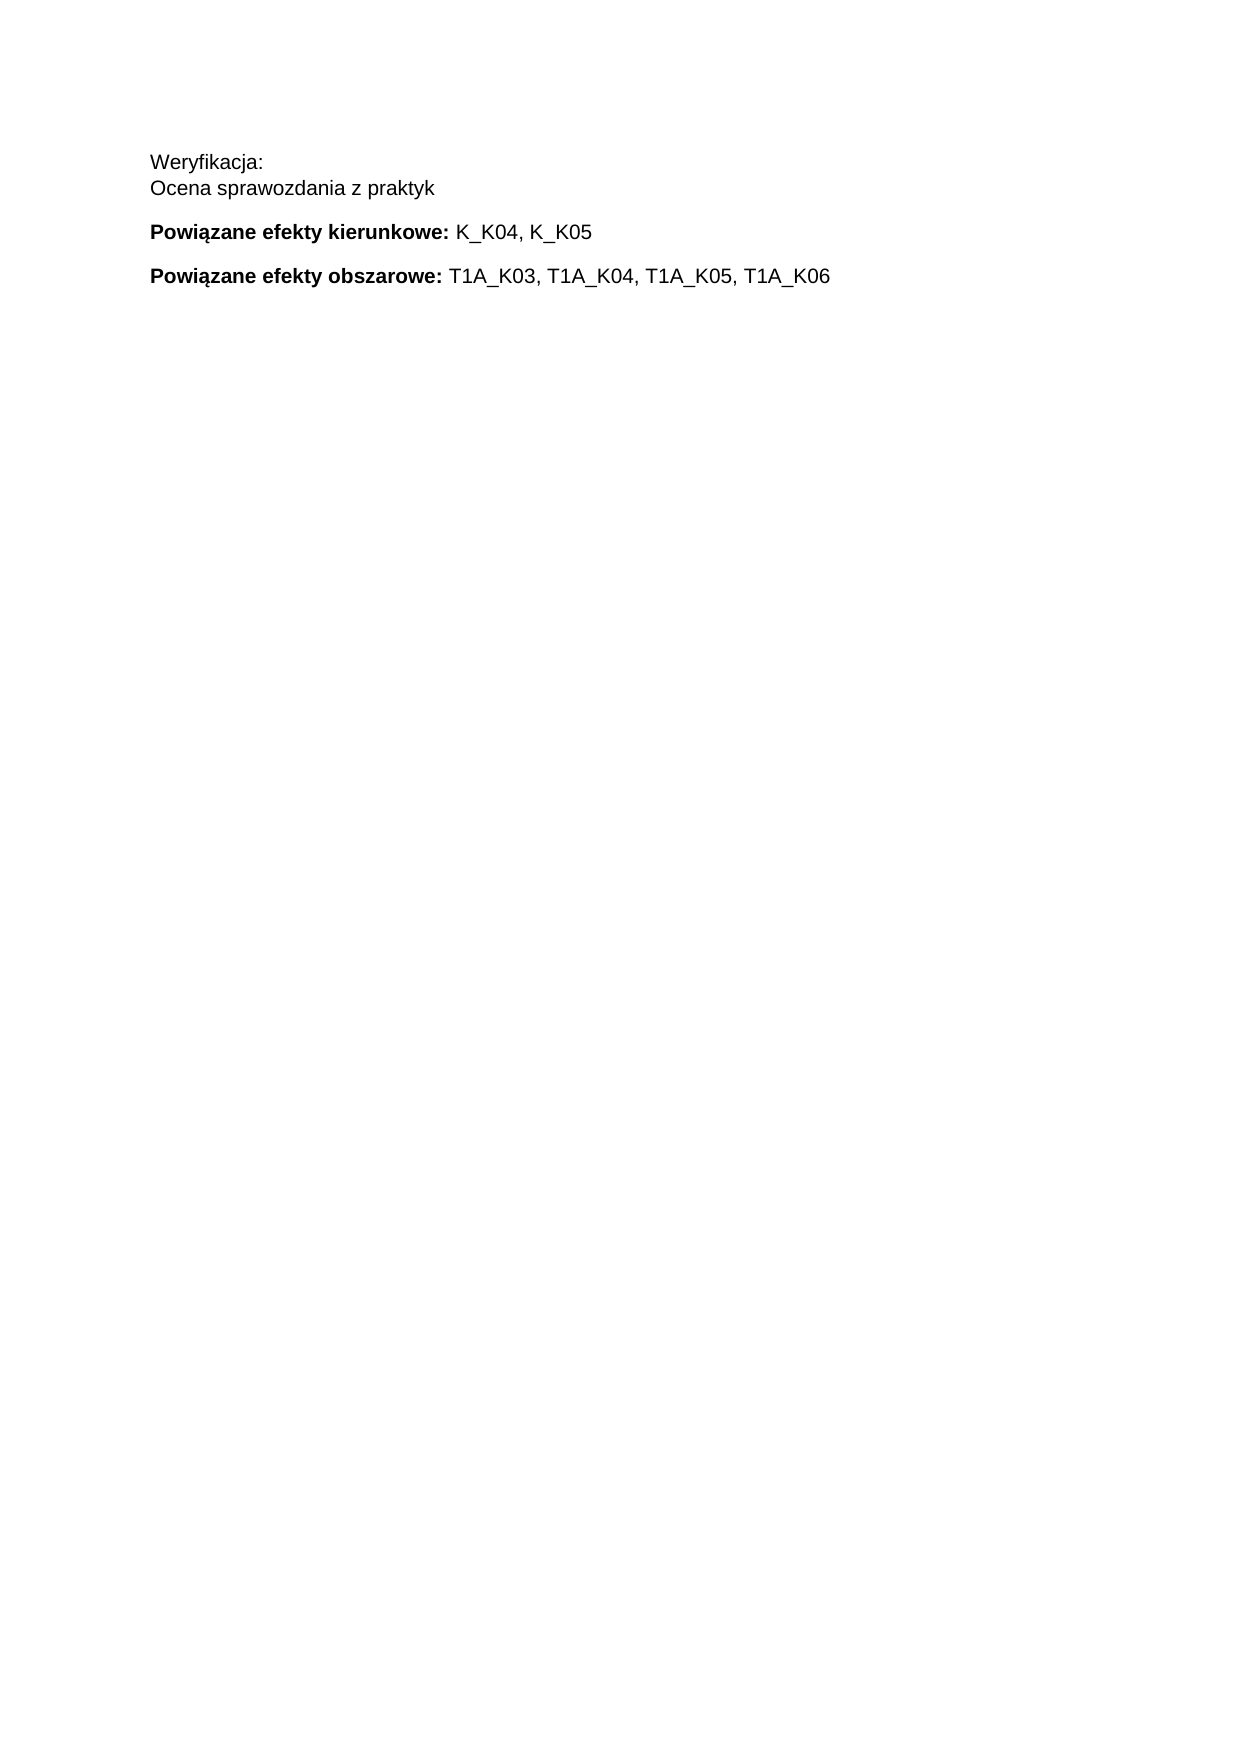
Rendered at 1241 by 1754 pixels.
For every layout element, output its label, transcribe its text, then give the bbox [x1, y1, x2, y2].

text Powiązane efekty obszarowe: T1A_K03, T1A_K04, T1A_K05, T1A_K06 [150, 263, 1090, 287]
text Weryfikacja: [150, 150, 1090, 174]
text Powiązane efekty kierunkowe: K_K04, K_K05 [150, 220, 1090, 244]
text Ocena sprawozdania z praktyk [150, 176, 1090, 200]
